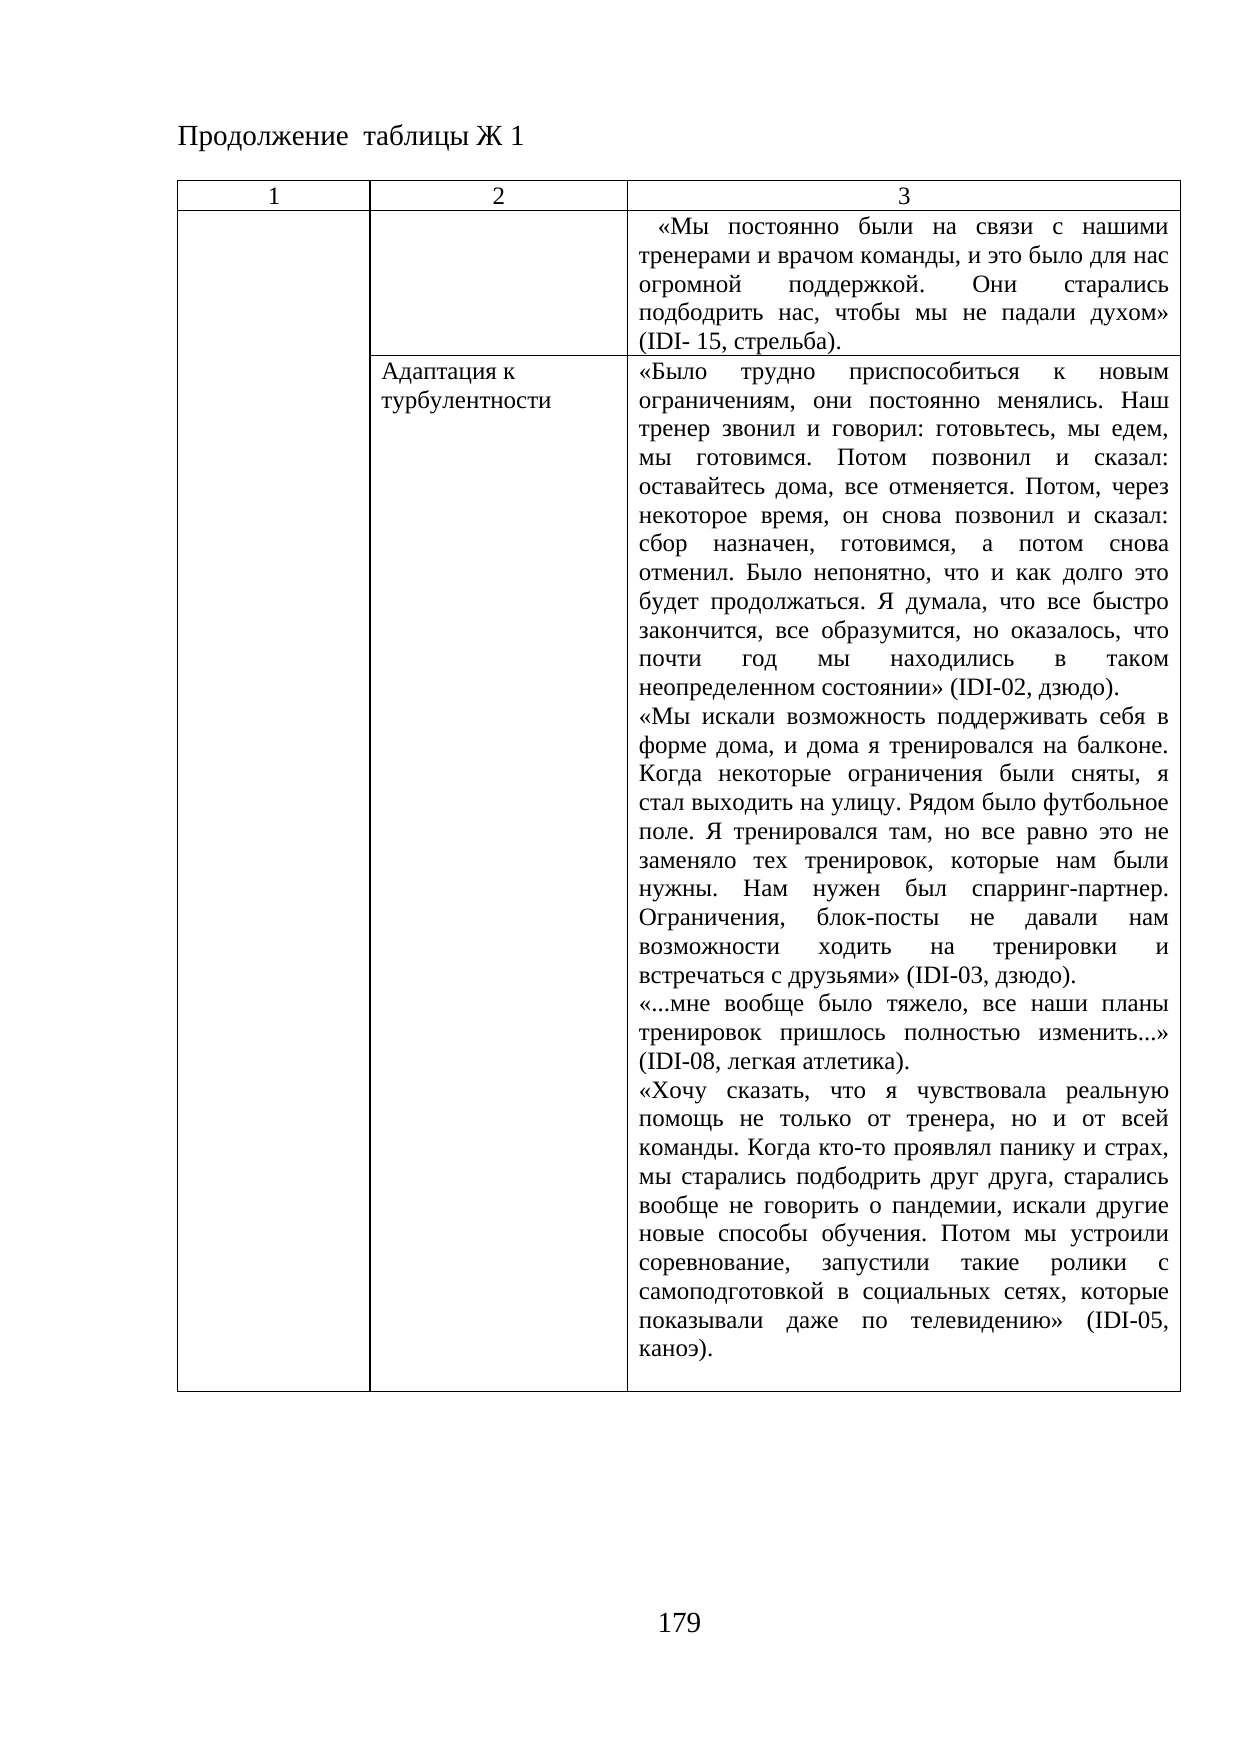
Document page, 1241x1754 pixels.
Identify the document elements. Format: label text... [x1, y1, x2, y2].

table_header 2 [371, 181, 627, 210]
table_header 3 [628, 181, 1180, 210]
table_cell «Мы постоянно были на связи с нашими тренерами и врачом команды, и это было для нас огромной поддержкой. Они старались подбодрить нас, чтобы мы не падали духом» (IDI- 15, стрельба). [628, 211, 1180, 355]
text Продолжение таблицы Ж 1 [177, 118, 1181, 152]
table_cell Адаптация к турбулентности [371, 356, 627, 1391]
table_cell [371, 211, 627, 355]
table_header 1 [178, 181, 369, 210]
table_cell [178, 211, 369, 1391]
table_cell «Было трудно приспособиться к новым ограничениям, они постоянно менялись. Наш тренер звонил и говорил: готовьтесь, мы едем, мы готовимся. Потом позвонил и сказал: оставайтесь дома, все отменяется. Потом, через некоторое время, он снова позвонил и сказал: сбор назначен, готовимся, а потом снова отменил. Было непонятно, что и как долго это будет продолжаться. Я думала, что все быстро закончится, все образумится, но оказалось, что почти год мы находились в таком неопределенном состоянии» (IDI-02, дзюдо). «Мы искали возможность поддерживать себя в форме дома, и дома я тренировался на балконе. Когда некоторые ограничения были сняты, я стал выходить на улицу. Рядом было футбольное поле. Я тренировался там, но все равно это не заменяло тех тренировок, которые нам были нужны. Нам нужен был спарринг-партнер. Ограничения, блок-посты не давали нам возможности ходить на тренировки и встречаться с друзьями» (IDI-03, дзюдо). «...мне вообще было тяжело, все наши планы тренировок пришлось полностью изменить...» (IDI-08, легкая атлетика). «Хочу сказать, что я чувствовала реальную помощь не только от тренера, но и от всей команды. Когда кто-то проявлял панику и страх, мы старались подбодрить друг друга, старались вообще не говорить о пандемии, искали другие новые способы обучения. Потом мы устроили соревнование, запустили такие ролики с самоподготовкой в социальных сетях, которые показывали даже по телевидению» (IDI-05, каноэ). [628, 356, 1180, 1391]
